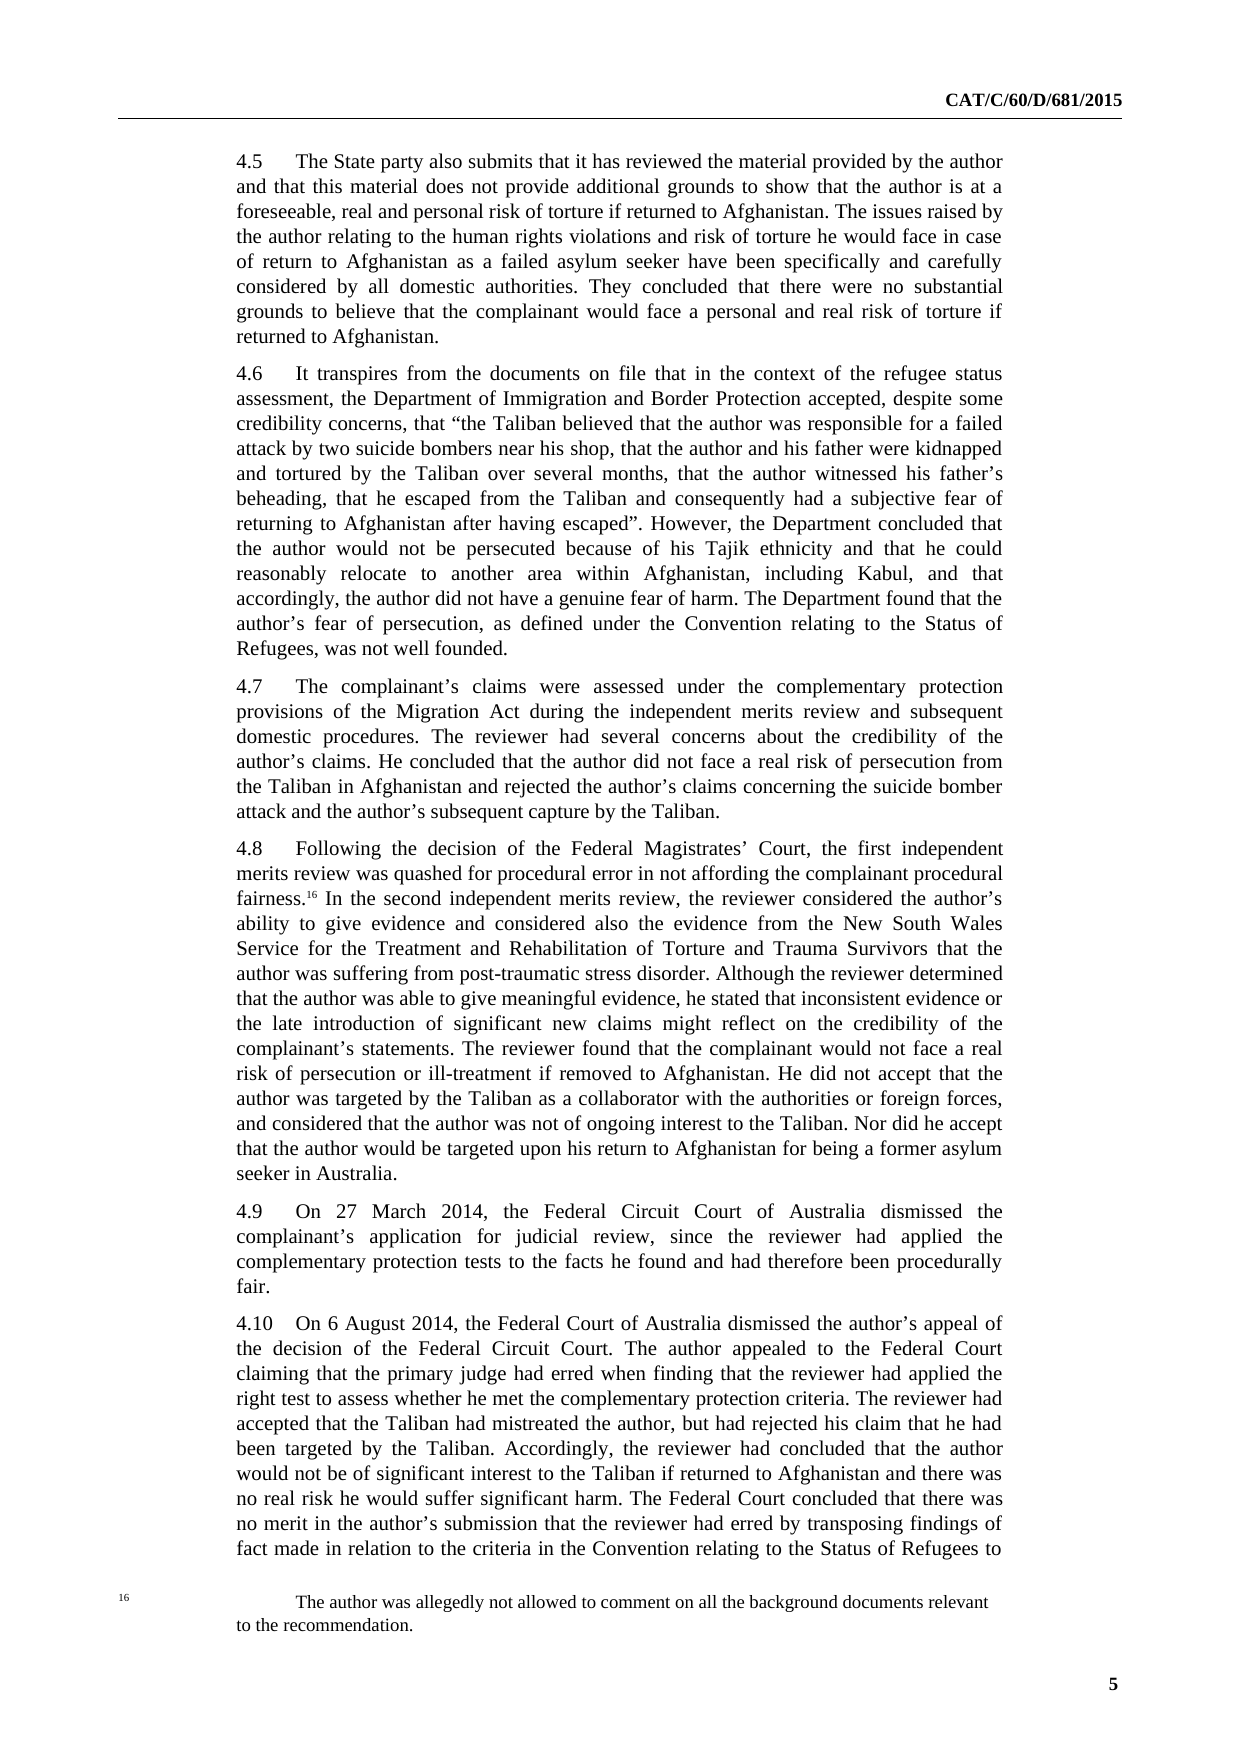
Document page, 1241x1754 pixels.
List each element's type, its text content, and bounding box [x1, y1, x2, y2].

text 4.5 The State party also submits that it has reviewed the material provided by the author and that this material does not provide additional grounds to show that the author is at a foreseeable, real and personal risk of torture if returned to Afghanistan. The issues raised by the author relating to the human rights violations and risk of torture he would face in case of return to Afghanistan as a failed asylum seeker have been specifically and carefully considered by all domestic authorities. They concluded that there were no substantial grounds to believe that the complainant would face a personal and real risk of torture if returned to Afghanistan. [236, 148, 1004, 348]
text 4.6 It transpires from the documents on file that in the context of the refugee status assessment, the Department of Immigration and Border Protection accepted, despite some credibility concerns, that “the Taliban believed that the author was responsible for a failed attack by two suicide bombers near his shop, that the author and his father were kidnapped and tortured by the Taliban over several months, that the author witnessed his father’s beheading, that he escaped from the Taliban and consequently had a subjective fear of returning to Afghanistan after having escaped”. However, the Department concluded that the author would not be persecuted because of his Tajik ethnicity and that he could reasonably relocate to another area within Afghanistan, including Kabul, and that accordingly, the author did not have a genuine fear of harm. The Department found that the author’s fear of persecution, as defined under the Convention relating to the Status of Refugees, was not well founded. [236, 360, 1004, 660]
text 4.8 Following the decision of the Federal Magistrates’ Court, the first independent merits review was quashed for procedural error in not affording the complainant procedural fairness. In the second independent merits review, the reviewer considered the author’s ability to give evidence and considered also the evidence from the New South Wales Service for the Treatment and Rehabilitation of Torture and Trauma Survivors that the author was suffering from post-traumatic stress disorder. Although the reviewer determined that the author was able to give meaningful evidence, he stated that inconsistent evidence or the late introduction of significant new claims might reflect on the credibility of the complainant’s statements. The reviewer found that the complainant would not face a real risk of persecution or ill-treatment if removed to Afghanistan. He did not accept that the author was targeted by the Taliban as a collaborator with the authorities or foreign forces, and considered that the author was not of ongoing interest to the Taliban. Nor did he accept that the author would be targeted upon his return to Afghanistan for being a former asylum seeker in Australia. [236, 835, 1004, 1185]
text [236, 1310, 1004, 1560]
text 4.9 On 27 March 2014, the Federal Circuit Court of Australia dismissed the complainant’s application for judicial review, since the reviewer had applied the complementary protection tests to the facts he found and had therefore been procedurally fair. [236, 1198, 1004, 1298]
text 4.7 The complainant’s claims were assessed under the complementary protection provisions of the Migration Act during the independent merits review and subsequent domestic procedures. The reviewer had several concerns about the credibility of the author’s claims. He concluded that the author did not face a real risk of persecution from the Taliban in Afghanistan and rejected the author’s claims concerning the suicide bomber attack and the author’s subsequent capture by the Taliban. [236, 673, 1004, 823]
